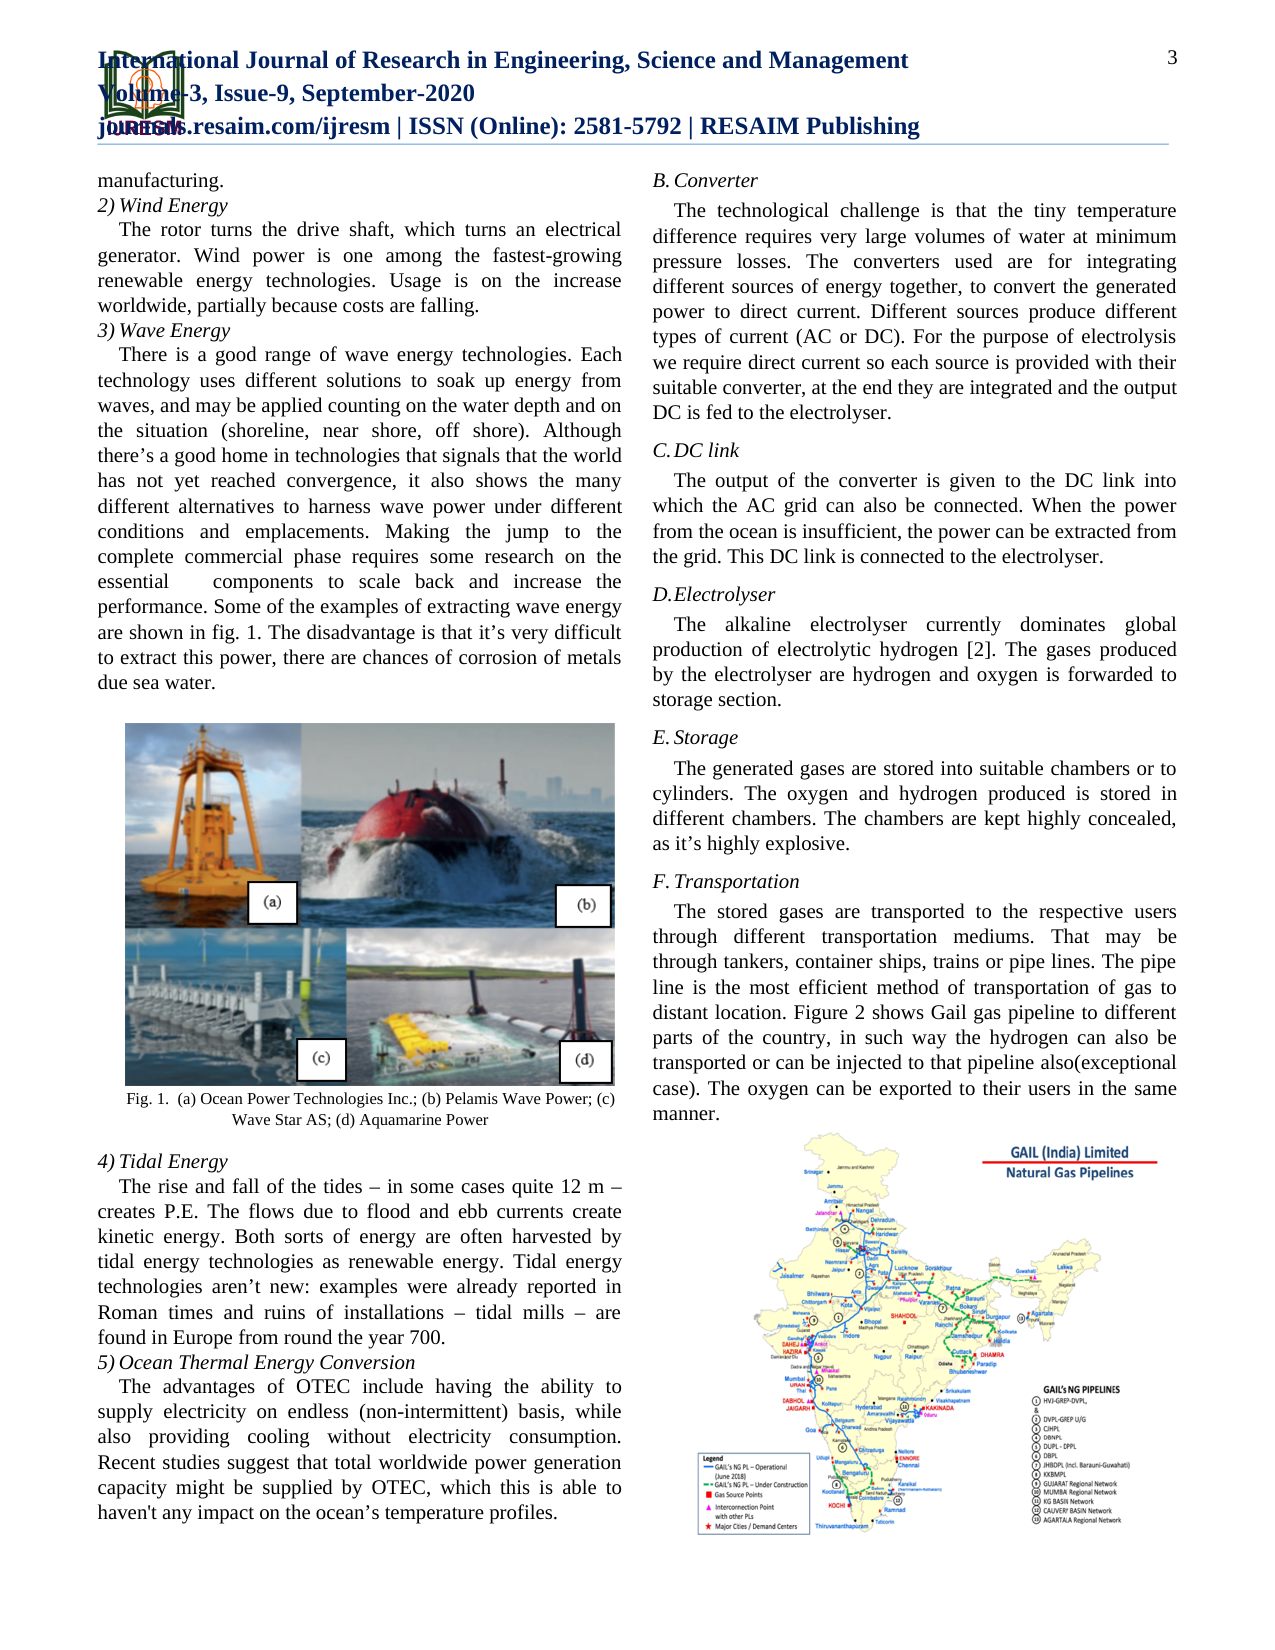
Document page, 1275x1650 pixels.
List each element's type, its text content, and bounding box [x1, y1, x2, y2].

text The output of the converter is given to the DC link into which the AC grid can also be connected. When the power from the ocean is insufficient, the power can be extracted from the grid. This DC link is connected to the electrolyser. [652, 468, 1177, 568]
subtitle Tidal Energy [97, 1149, 622, 1173]
subtitle Wave Energy [97, 318, 622, 342]
text The technological challenge is that the tiny temperature difference requires very large volumes of water at minimum pressure losses. The converters used are for integrating different sources of energy together, to convert the generated power to direct current. Different sources produce different types of current (AC or DC). For the purpose of electrolysis we require direct current so each source is provided with their suitable converter, at the end they are integrated and the output DC is fed to the electrolyser. [652, 198, 1177, 424]
text The stored gases are transported to the respective users through different transportation mediums. That may be through tankers, container ships, trains or pipe lines. The pipe line is the most efficient method of transportation of gas to distant location. Figure 2 shows Gail gas pipeline to different parts of the country, in such way the hydrogen can also be transported or can be injected to that pipeline also(exceptional case). The oxygen can be exported to their users in the same manner. [652, 899, 1177, 1125]
text There is a good range of wave energy technologies. Each technology uses different solutions to soak up energy from waves, and may be applied counting on the water depth and on the situation (shoreline, near shore, off shore). Although there’s a good home in technologies that signals that the world has not yet reached convergence, it also shows the many different alternatives to harness wave power under different conditions and emplacements. Making the jump to the complete commercial phase requires some research on the essential components to scale back and increase the performance. Some of the examples of extracting wave energy are shown in fig. 1. The disadvantage is that it’s very difficult to extract this power, there are chances of corrosion of metals due sea water. [97, 342, 622, 694]
subtitle Storage [652, 725, 1177, 749]
picture [690, 1126, 1161, 1541]
text The generated gases are stored into suitable chambers or to cylinders. The oxygen and hydrogen produced is stored in different chambers. The chambers are kept highly concealed, as it’s highly explosive. [652, 755, 1177, 855]
picture [97, 46, 190, 139]
subtitle Converter [652, 168, 1177, 192]
text The rotor turns the drive shaft, which turns an electrical generator. Wind power is one among the fastest-growing renewable energy technologies. Usage is on the increase worldwide, partially because costs are falling. [97, 217, 622, 317]
subtitle Transportation [652, 869, 1177, 893]
subtitle Ocean Thermal Energy Conversion [97, 1350, 622, 1374]
text The rise and fall of the tides – in some cases quite 12 m – creates P.E. The flows due to flood and ebb currents create kinetic energy. Both sorts of energy are often harvested by tidal energy technologies as renewable energy. Tidal energy technologies aren’t new: examples were already reported in Roman times and ruins of installations – tidal mills – are found in Europe from round the year 700. [97, 1173, 622, 1349]
subtitle Wind Energy [97, 193, 622, 217]
text The alkaline electrolyser currently dominates global production of electrolytic hydrogen [2]. The gases produced by the electrolyser are hydrogen and oxygen is forwarded to storage section. [652, 612, 1177, 711]
text The advantages of OTEC include having the ability to supply electricity on endless (non-intermittent) basis, while also providing cooling without electricity consumption. Recent studies suggest that total worldwide power generation capacity might be supplied by OTEC, which this is able to haven't any impact on the ocean’s temperature profiles. [97, 1374, 622, 1524]
text Fig. 1. (a) Ocean Power Technologies Inc.; (b) Pelamis Wave Power; (c) Wave Star AS; (d) Aquamarine Power [97, 1089, 622, 1128]
picture [123, 720, 618, 1088]
subtitle Electrolyser [652, 581, 1177, 606]
subtitle DC link [652, 438, 1177, 462]
